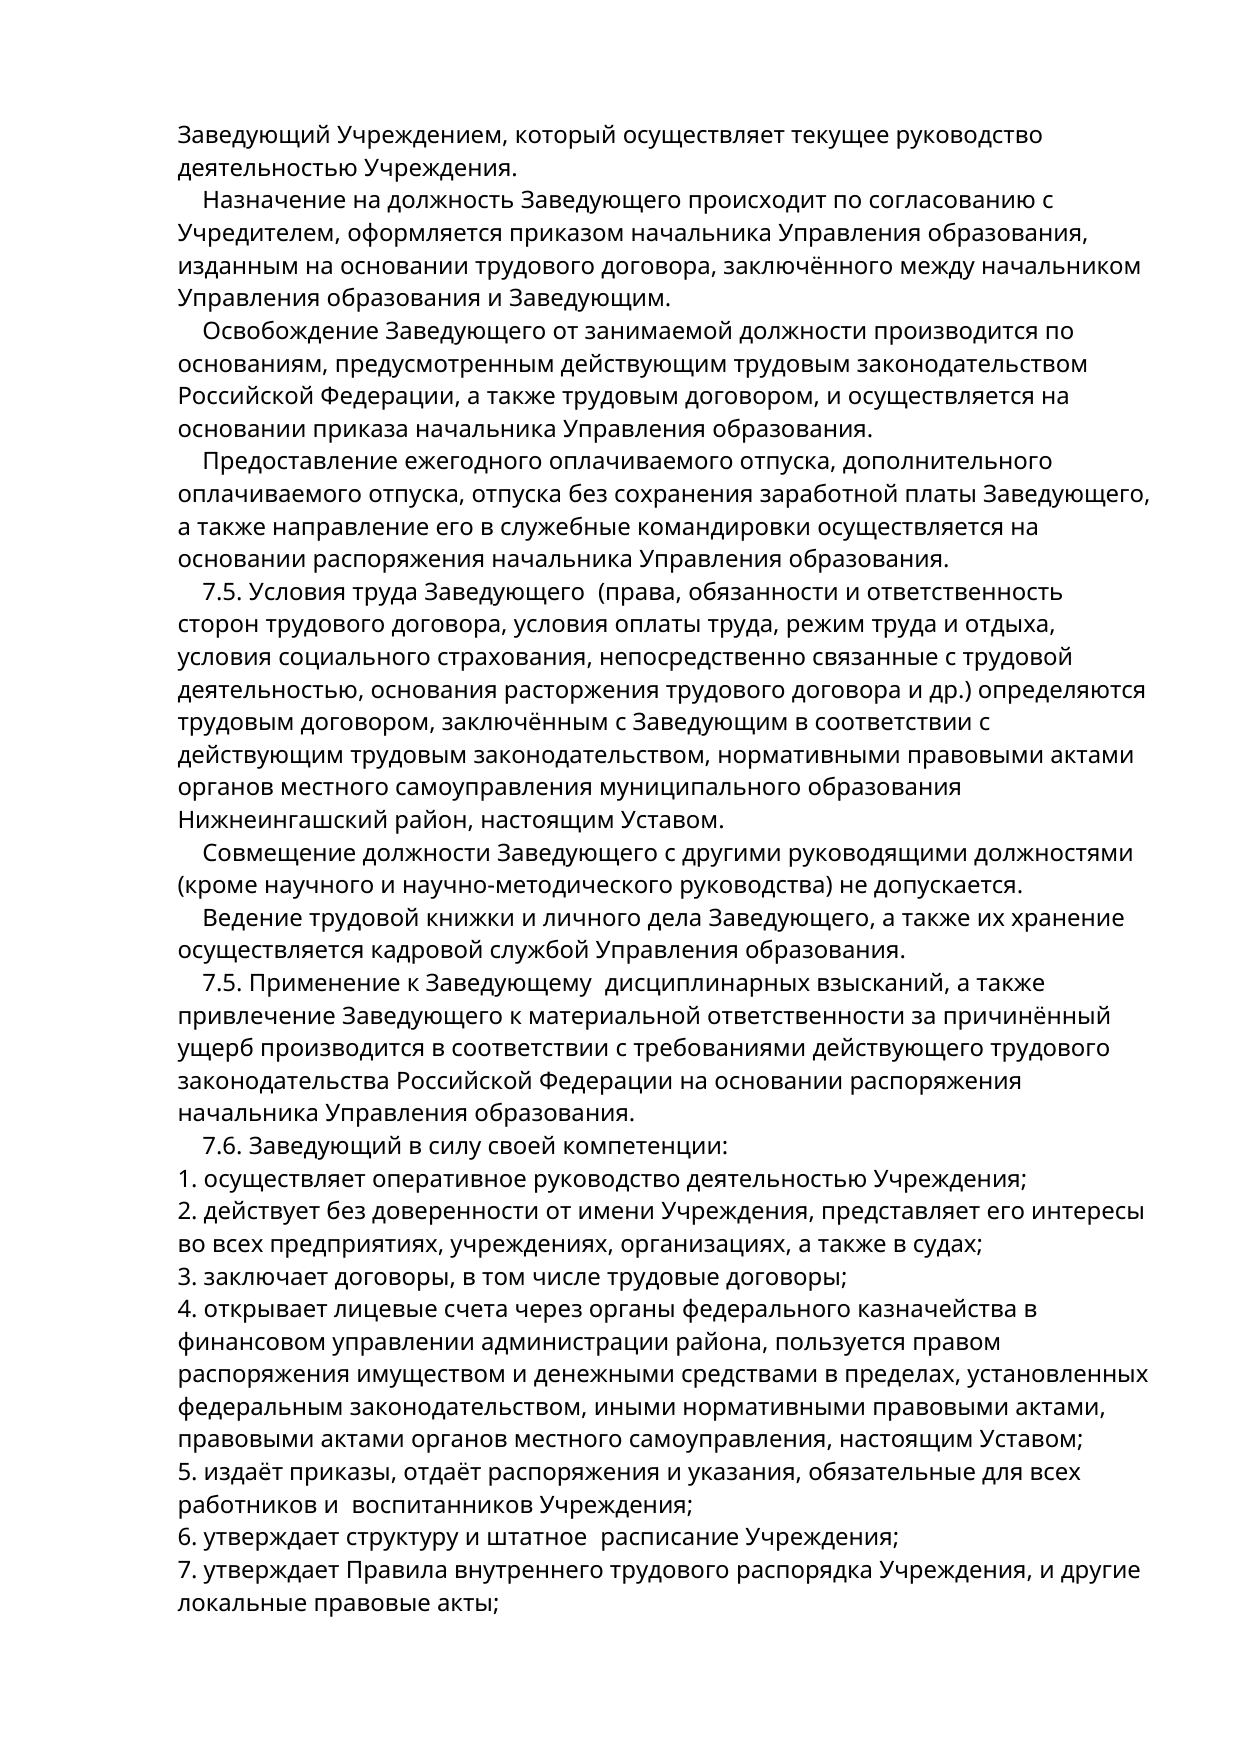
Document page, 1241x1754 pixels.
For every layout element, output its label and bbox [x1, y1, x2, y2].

text [177, 118, 1152, 1618]
